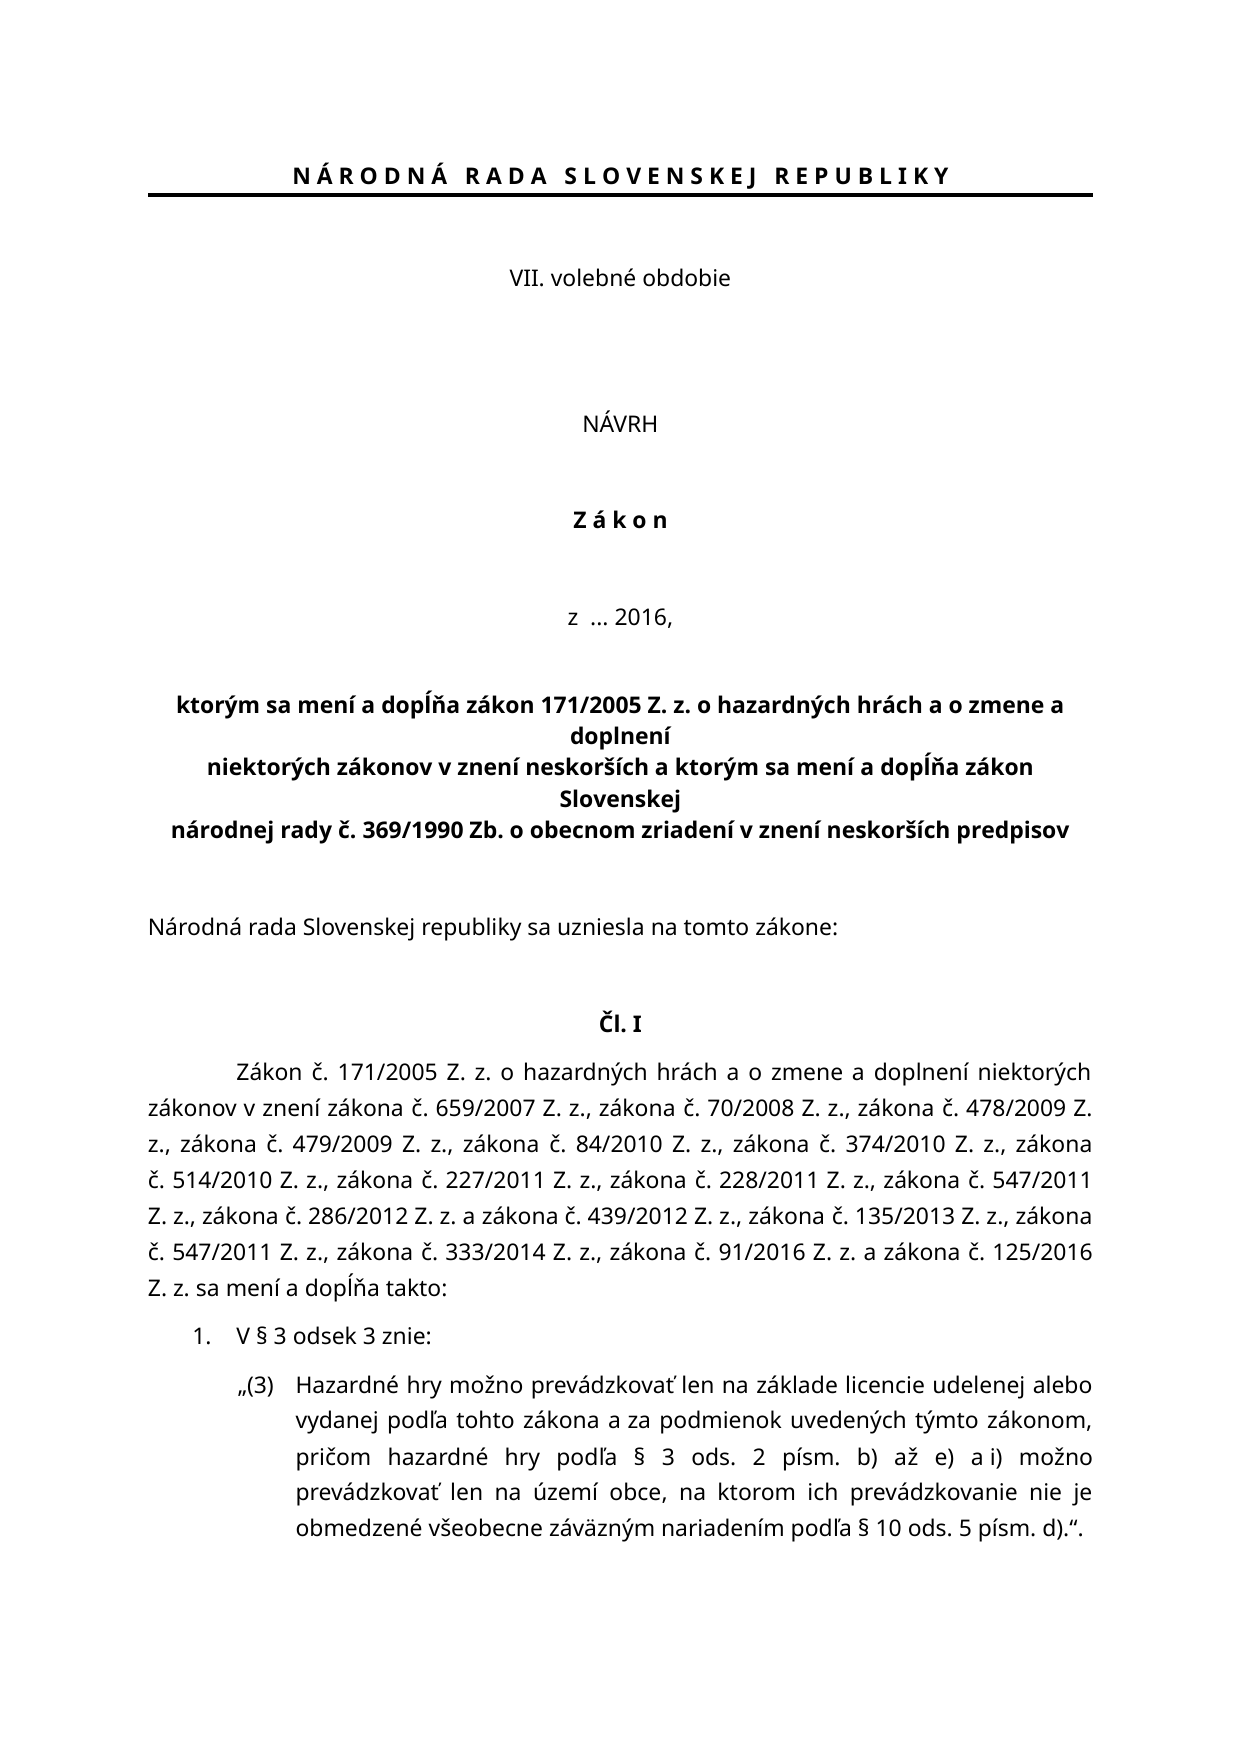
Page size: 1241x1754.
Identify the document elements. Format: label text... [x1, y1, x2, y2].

text z ... 2016, [148, 601, 1093, 632]
text Z á k o n [148, 504, 1093, 536]
text VII. volebné obdobie [148, 262, 1093, 293]
text Čl. I [148, 1008, 1093, 1039]
text národnej rady č. 369/1990 Zb. o obecnom zriadení v znení neskorších predpisov [148, 814, 1093, 845]
text Národná rada Slovenskej republiky sa uzniesla na tomto zákone: [148, 911, 1093, 942]
list V § 3 odsek 3 znie: [192, 1320, 1093, 1351]
text niektorých zákonov v znení neskorších a ktorým sa mení a dopĺňa zákon Slovenskej [148, 751, 1093, 814]
text Zákon č. 171/2005 Z. z. o hazardných hrách a o zmene a doplnení niektorých zákonov v znení zákona č. 659/2007 Z. z., zákona č. 70/2008 Z. z., zákona č. 478/2009 Z. z., zákona č. 479/2009 Z. z., zákona č. 84/2010 Z. z., zákona č. 374/2010 Z. z., zákona č. 514/2010 Z. z., zákona č. 227/2011 Z. z., zákona č. 228/2011 Z. z., zákona č. 547/2011 Z. z., zákona č. 286/2012 Z. z. a zákona č. 439/2012 Z. z., zákona č. 135/2013 Z. z., zákona č. 547/2011 Z. z., zákona č. 333/2014 Z. z., zákona č. 91/2016 Z. z. a zákona č. 125/2016 Z. z. sa mení a dopĺňa takto: [148, 1056, 1093, 1303]
text „(3) Hazardné hry možno prevádzkovať len na základe licencie udelenej alebo vydanej podľa tohto zákona a za podmienok uvedených týmto zákonom, pričom hazardné hry podľa § 3 ods. 2 písm. b) až e) a i) možno prevádzkovať len na území obce, na ktorom ich prevádzkovanie nie je obmedzené všeobecne záväzným nariadením podľa § 10 ods. 5 písm. d).“. [237, 1368, 1093, 1543]
title N Á R O D N Á R A D A S L O V E N S K E J R E P U B L I K Y [148, 160, 1093, 193]
text NÁVRH [148, 407, 1093, 439]
text ktorým sa mení a dopĺňa zákon 171/2005 Z. z. o hazardných hrách a o zmene a doplnení [148, 689, 1093, 751]
